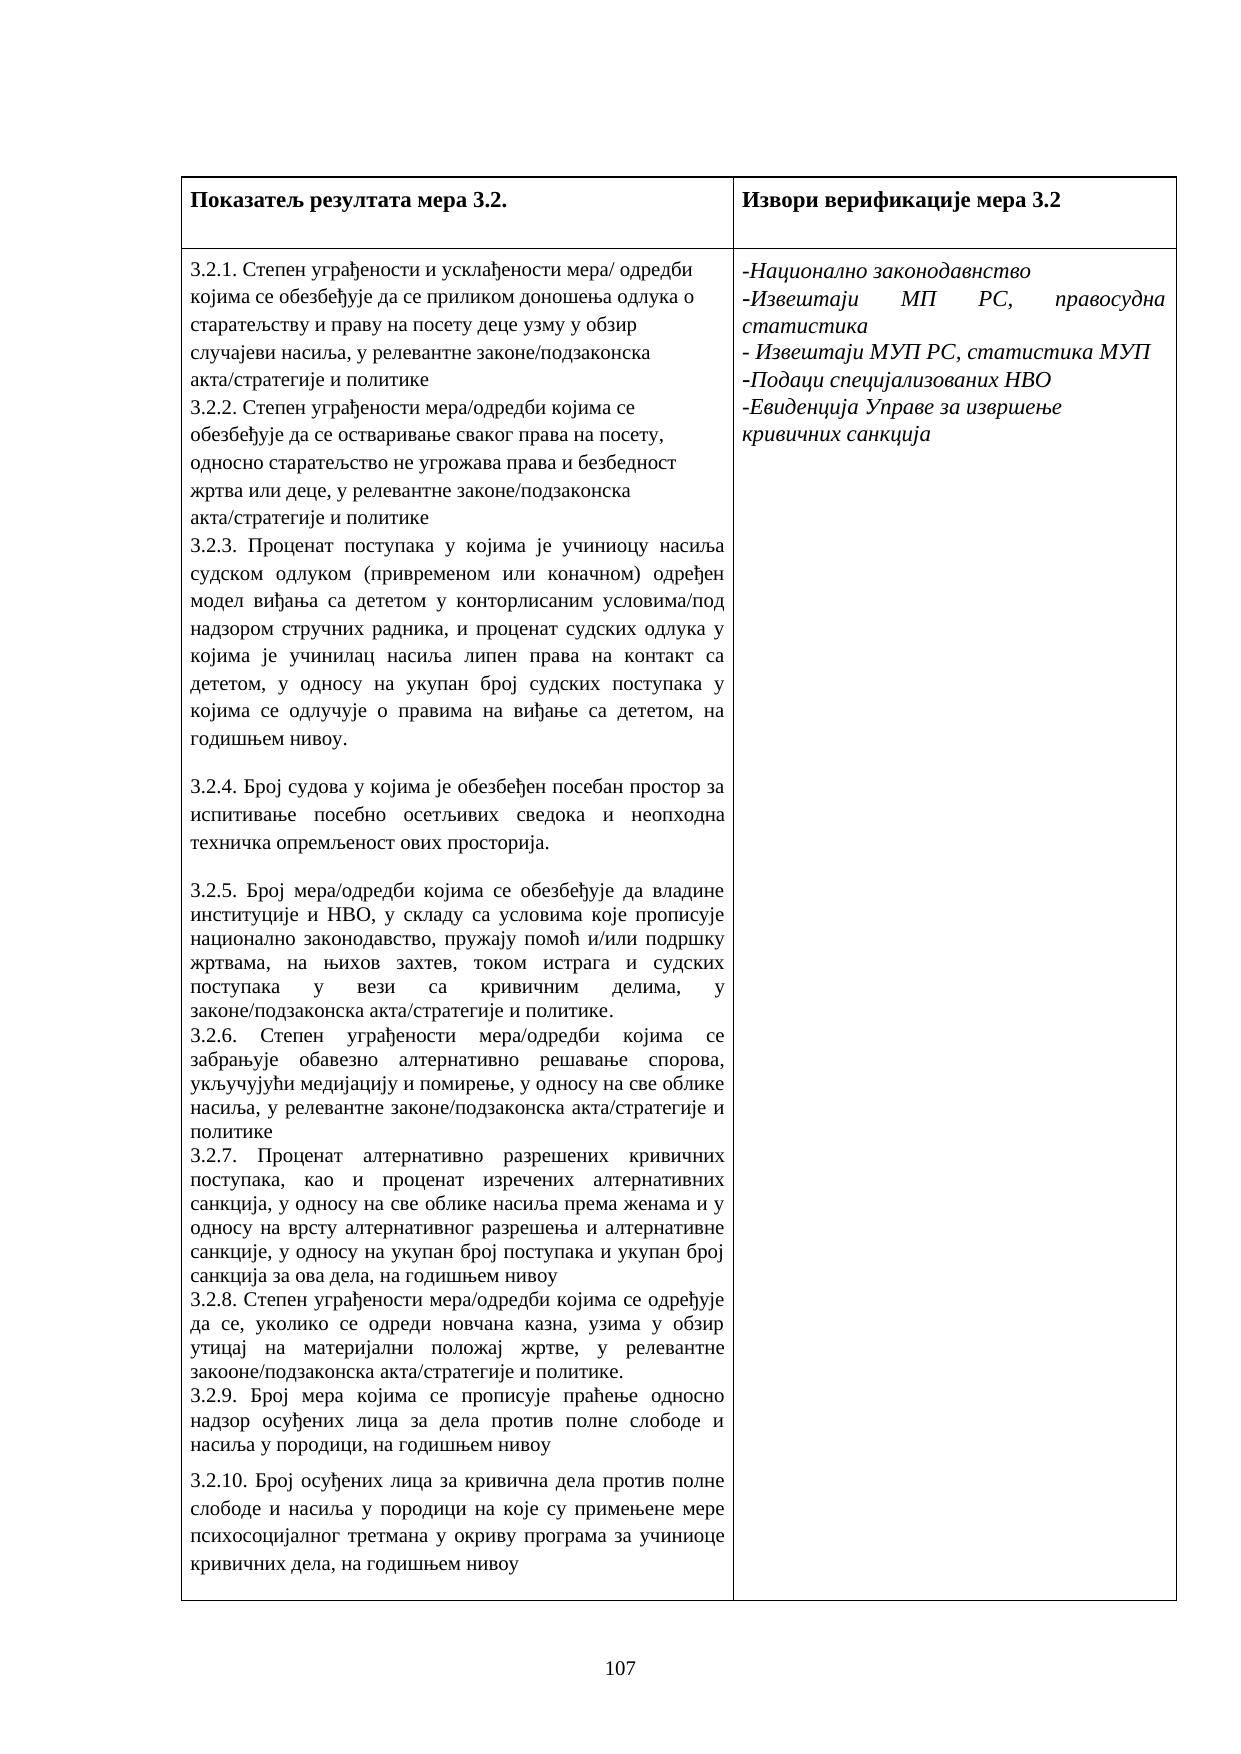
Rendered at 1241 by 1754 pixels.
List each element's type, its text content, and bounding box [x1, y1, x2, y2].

table_header Показатељ резултата мера 3.2. [182, 178, 733, 247]
table_cell -Национално законодавнство -Извештаји МП РС, правосудна статистика - Извештаји МУП РС, статистика МУП -Подаци специјализованих НВО -Евиденција Управе за извршење кривичних санкција [734, 249, 1176, 1600]
table_cell 3.2.1. Степен уграђености и усклађености мера/ одредби којима се обезбеђује да се приликом доношења одлука о старатељству и праву на посету деце узму у обзир случајеви насиља, у релевантне законе/подзаконска акта/стратегије и политике 3.2.2. Степен уграђености мера/одредби којима се обезбеђује да се остваривање сваког права на посету, односно старатељство не угрожава права и безбедност жртва или деце, у релевантне законе/подзаконска акта/стратегије и политике 3.2.3. Проценат поступака у којима је учиниоцу насиља судском одлуком (привременом или коначном) одређен модел виђања са дететом у конторлисаним условима/под надзором стручних радника, и проценат судских одлука у којима је учинилац насиља липен права на контакт са дететом, у односу на укупан број судских поступака у којима се одлучује о правима на виђање са дететом, на годишњем нивоу. 3.2.4. Број судова у којима је обезбеђен посебан простор за испитивање посебно осетљивих сведока и неопходна техничка опремљеност ових просторија. 3.2.5. Број мера/одредби којима се обезбеђује да владине институције и НВО, у складу са условима које прописује национално законодавство, пружају помоћ и/или подршку жртвама, на њихов захтев, током истрага и судских поступака у вези са кривичним делима, у законе/подзаконска акта/стратегије и политике. 3.2.6. Степен уграђености мера/одредби којима се забрањује обавезно алтернативно решавање спорова, укључујући медијацију и помирење, у односу на све облике насиља, у релевантне законе/подзаконска акта/стратегије и политике 3.2.7. Проценат алтернативно разрешених кривичних поступака, као и проценат изречених алтернативних санкција, у односу на све облике насиља према женама и у односу на врсту алтернативног разрешења и алтернативне санкције, у односу на укупан број поступака и укупан број санкција за ова дела, на годишњем нивоу 3.2.8. Степен уграђености мера/одредби којима се одређује да се, уколико се одреди новчана казна, узима у обзир утицај на материјални положај жртве, у релевантне закооне/подзаконска акта/стратегије и политике. 3.2.9. Број мера којима се прописује праћење односно надзор осуђених лица за дела против полне слободе и насиља у породици, на годишњем нивоу 3.2.10. Број осуђених лица за кривична дела против полне слободе и насиља у породици на које су примењене мере психосоцијалног третмана у окриву програма за учиниоце кривичних дела, на годишњем нивоу [182, 249, 733, 1600]
table_header Извори верификације мера 3.2 [734, 178, 1176, 247]
